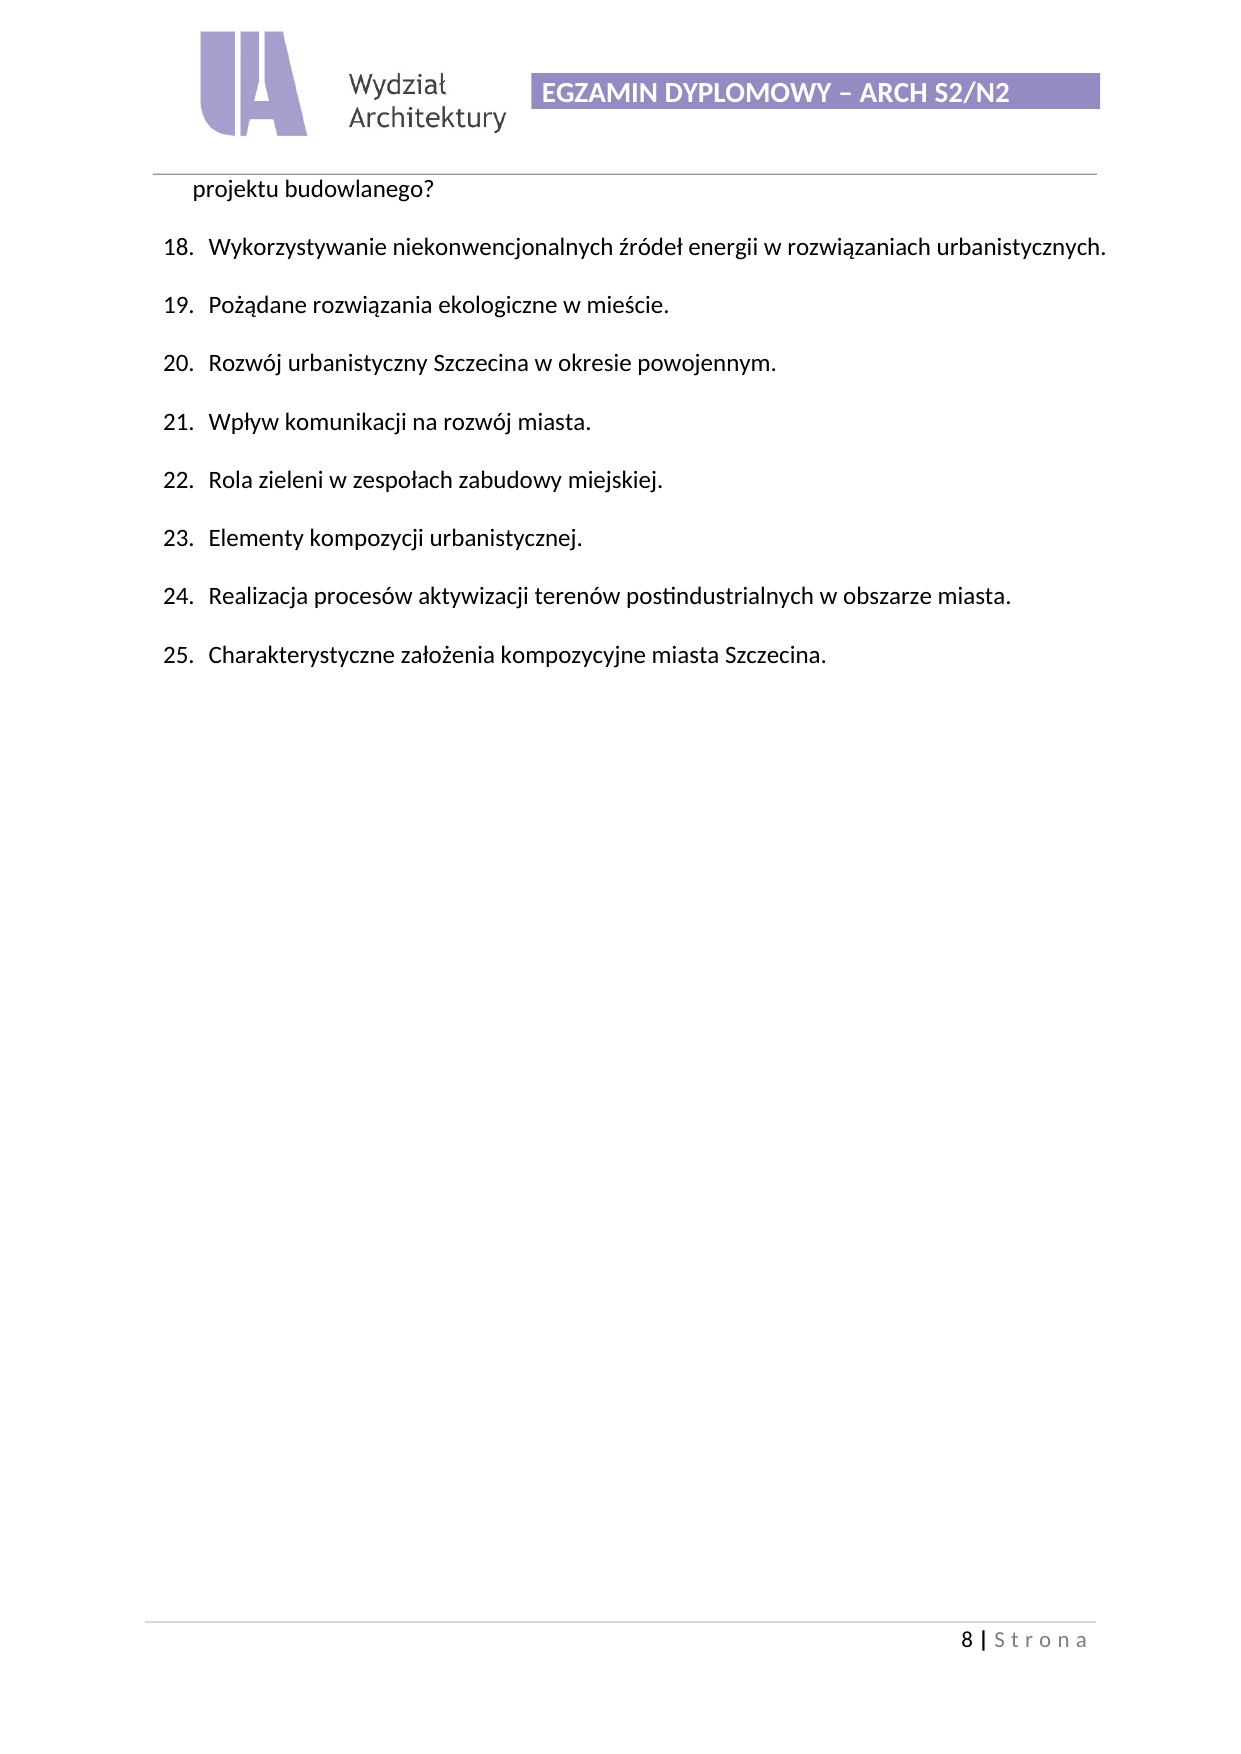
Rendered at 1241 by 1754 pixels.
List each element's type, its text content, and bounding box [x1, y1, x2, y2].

list Co jest podstawą do przystąpienia do sporządzania projektu miejscowego planu a co projektu budowlanego? [163, 173, 1138, 203]
list Wpływ komunikacji na rozwój miasta. [163, 406, 1138, 436]
list Wykorzystywanie niekonwencjonalnych źródeł energii w rozwiązaniach urbanistycznych. [163, 231, 1138, 262]
list Rozwój urbanistyczny Szczecina w okresie powojennym. [163, 348, 1138, 378]
list Rola zieleni w zespołach zabudowy miejskiej. [163, 464, 1138, 494]
picture [531, 73, 1100, 109]
list Charakterystyczne założenia kompozycyjne miasta Szczecina. [163, 639, 1138, 669]
list Elementy kompozycji urbanistycznej. [163, 522, 1138, 553]
list Pożądane rozwiązania ekologiczne w mieście. [163, 289, 1138, 320]
picture [192, 28, 510, 147]
list Realizacja procesów aktywizacji terenów postindustrialnych w obszarze miasta. [163, 581, 1138, 611]
